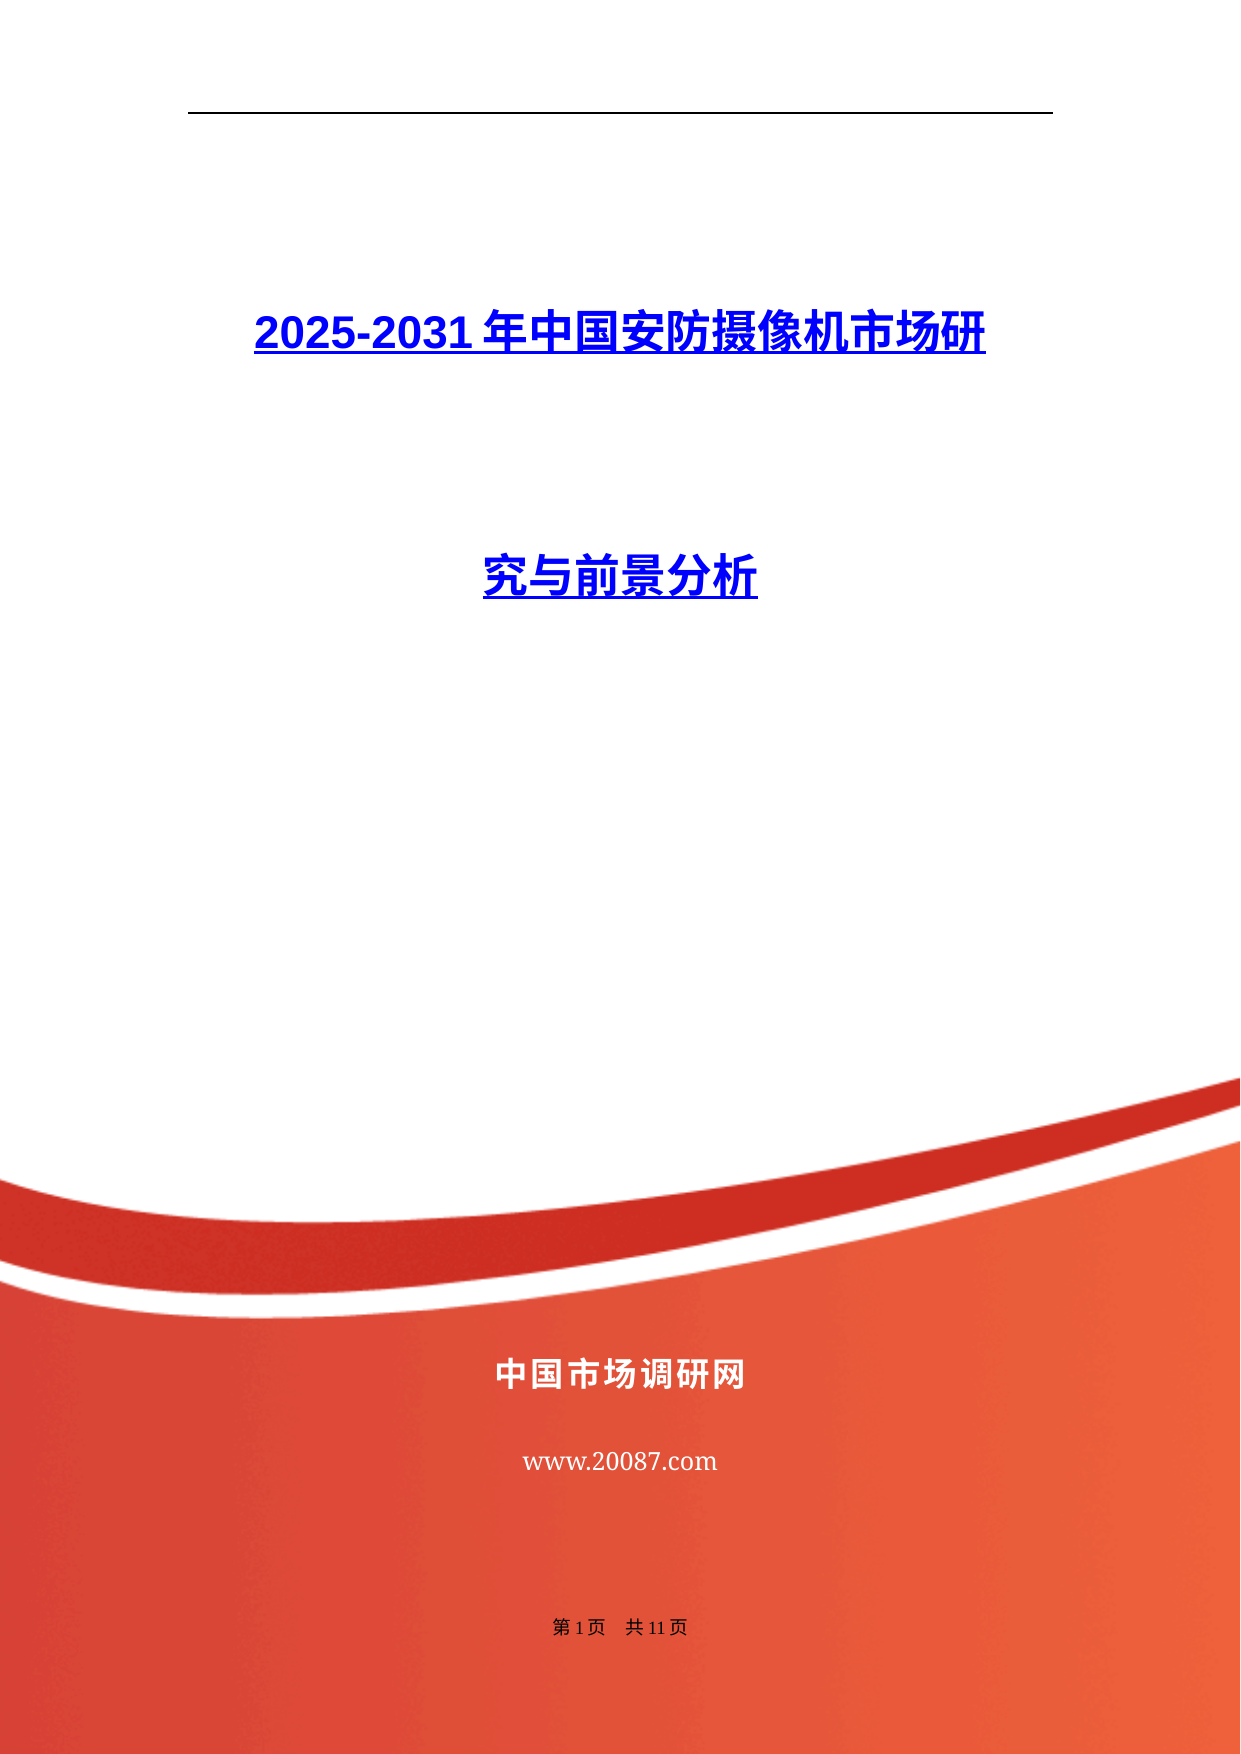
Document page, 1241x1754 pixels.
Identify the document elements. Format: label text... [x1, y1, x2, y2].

text www.20087.com [187, 1428, 1053, 1493]
subtitle 中国市场调研网 [187, 1339, 1053, 1404]
table_header 2025-2031年中国安防摄像机市场研究与前景分析 [188, 207, 1053, 773]
picture [0, 1006, 1241, 1754]
